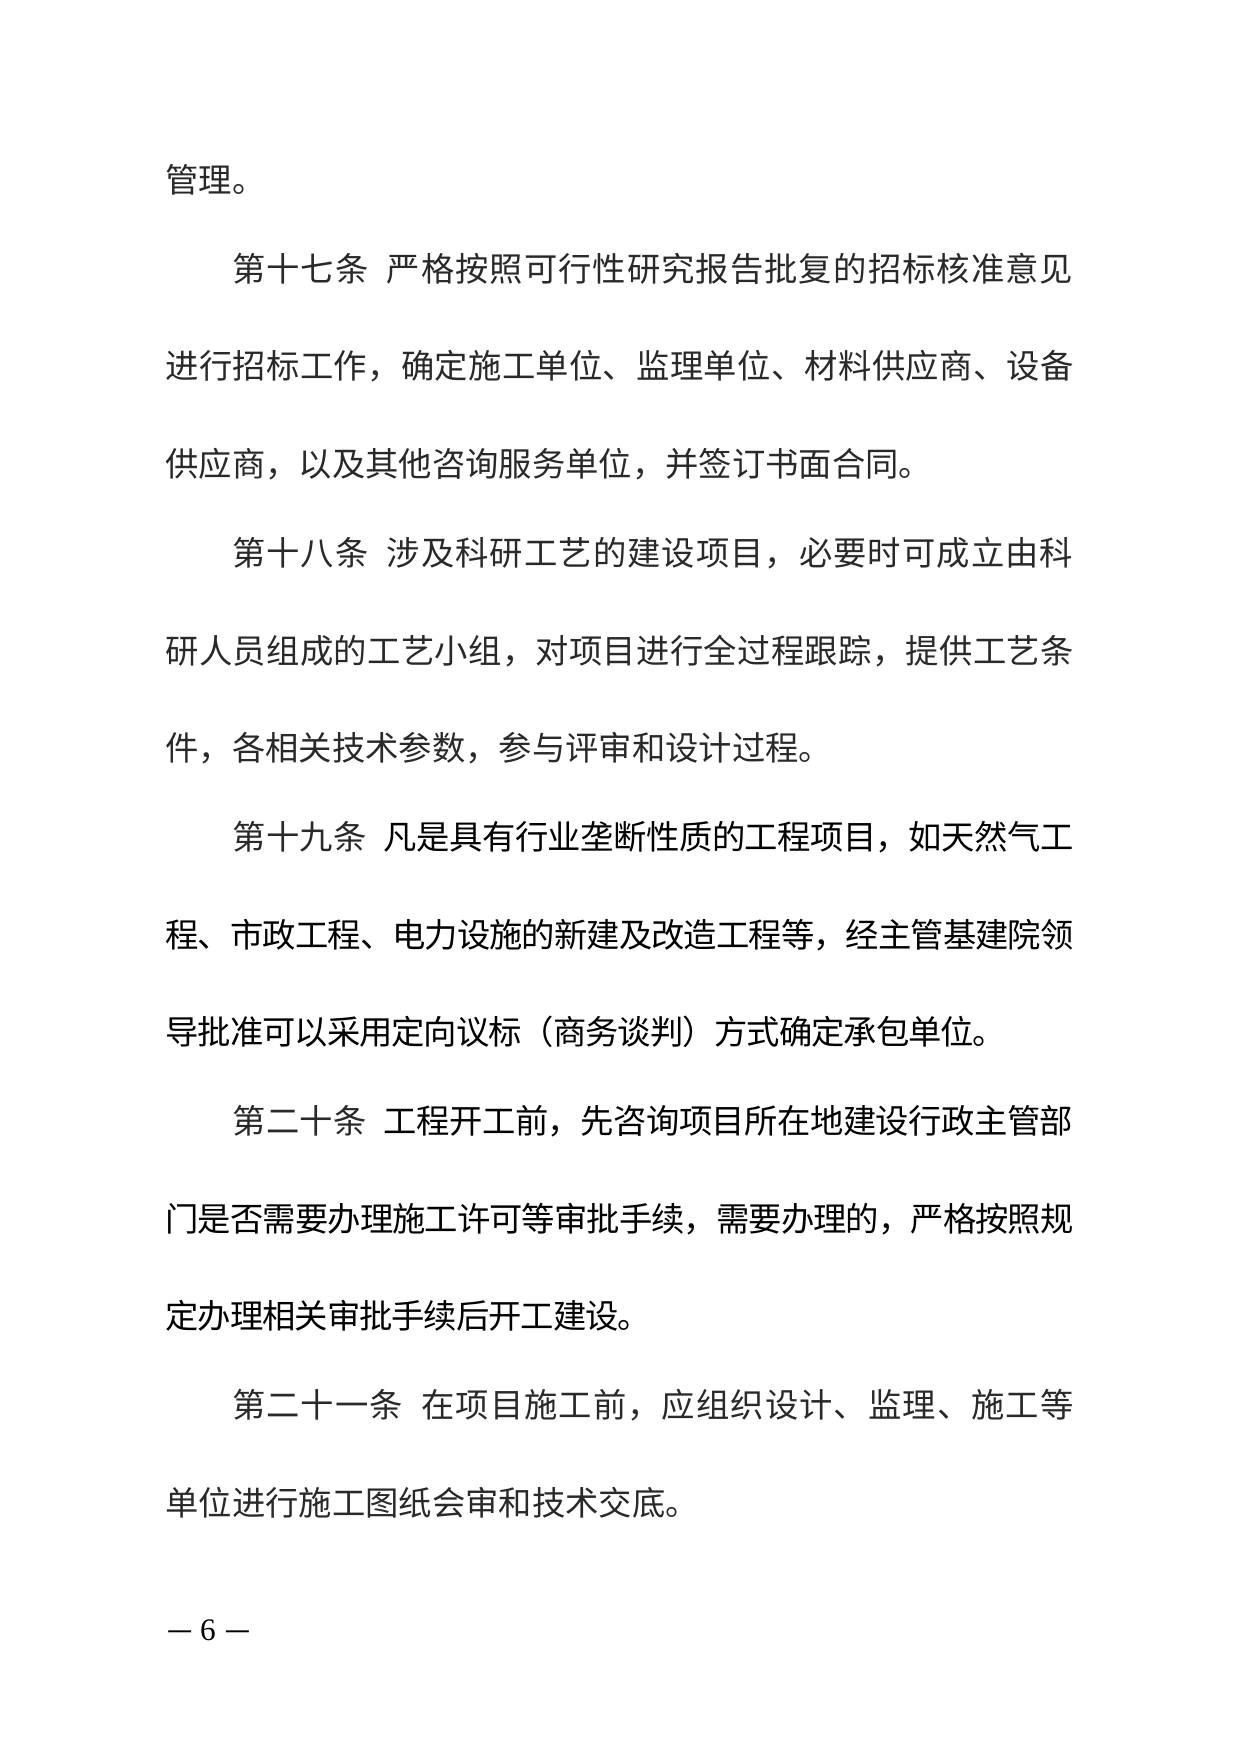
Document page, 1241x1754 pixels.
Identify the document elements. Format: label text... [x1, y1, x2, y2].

subtitle 第十八条 涉及科研工艺的建设项目，必要时可成立由科研人员组成的工艺小组，对项目进行全过程跟踪，提供工艺条件，各相关技术参数，参与评审和设计过程。 [165, 518, 1075, 778]
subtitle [165, 145, 1075, 210]
subtitle 第十九条 凡是具有行业垄断性质的工程项目，如天然气工程、市政工程、电力设施的新建及改造工程等，经主管基建院领导批准可以采用定向议标（商务谈判）方式确定承包单位。 [165, 803, 1075, 1063]
subtitle 第十七条 严格按照可行性研究报告批复的招标核准意见进行招标工作，确定施工单位、监理单位、材料供应商、设备供应商，以及其他咨询服务单位，并签订书面合同。 [165, 234, 1075, 494]
subtitle 第二十条 工程开工前，先咨询项目所在地建设行政主管部门是否需要办理施工许可等审批手续，需要办理的，严格按照规定办理相关审批手续后开工建设。 [165, 1087, 1075, 1347]
subtitle 第二十一条 在项目施工前，应组织设计、监理、施工等单位进行施工图纸会审和技术交底。 [165, 1371, 1075, 1533]
